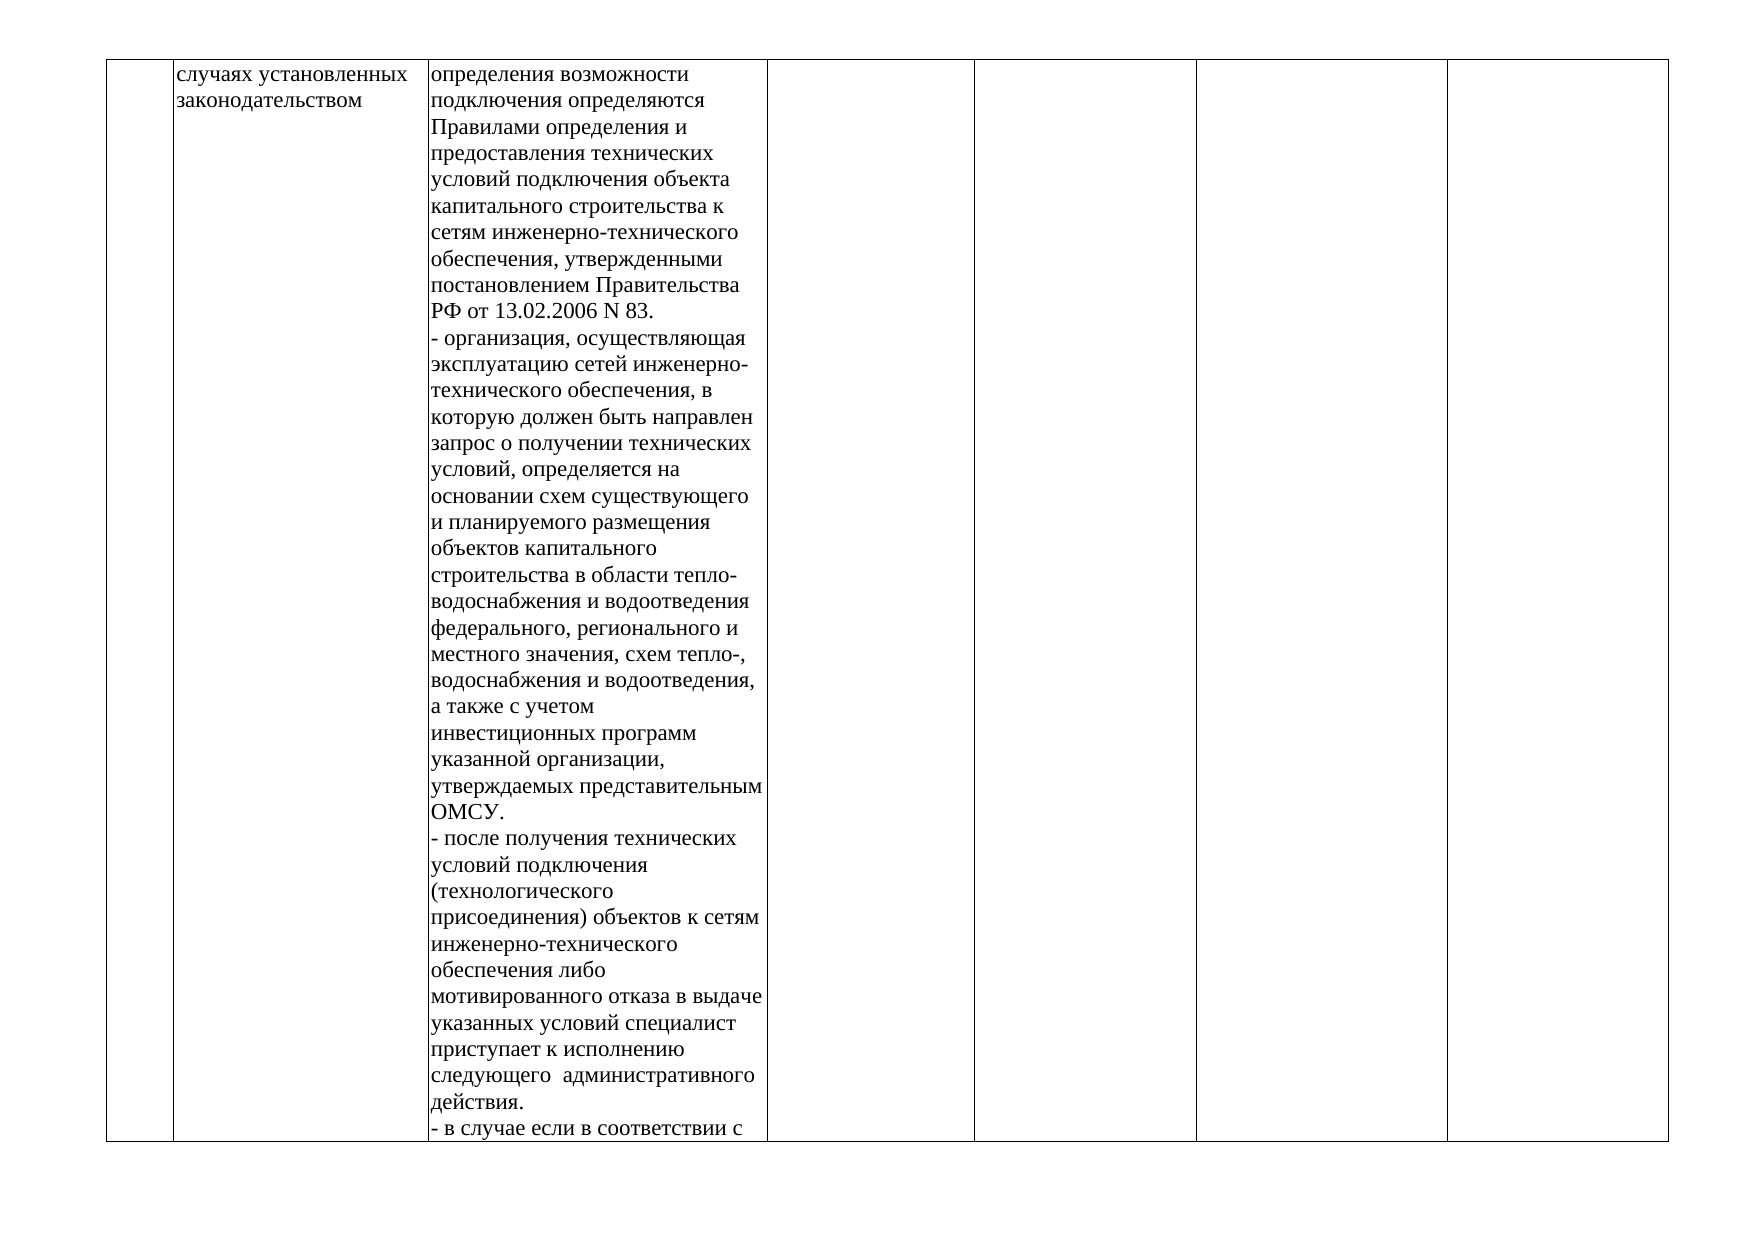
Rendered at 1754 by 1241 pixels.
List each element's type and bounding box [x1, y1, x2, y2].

table_cell [1448, 60, 1668, 1141]
table_cell [429, 60, 767, 1141]
table_cell [174, 60, 428, 1141]
table_cell [975, 60, 1196, 1141]
table_cell [107, 60, 173, 1141]
table_cell [1197, 60, 1447, 1141]
table_cell [768, 60, 974, 1141]
